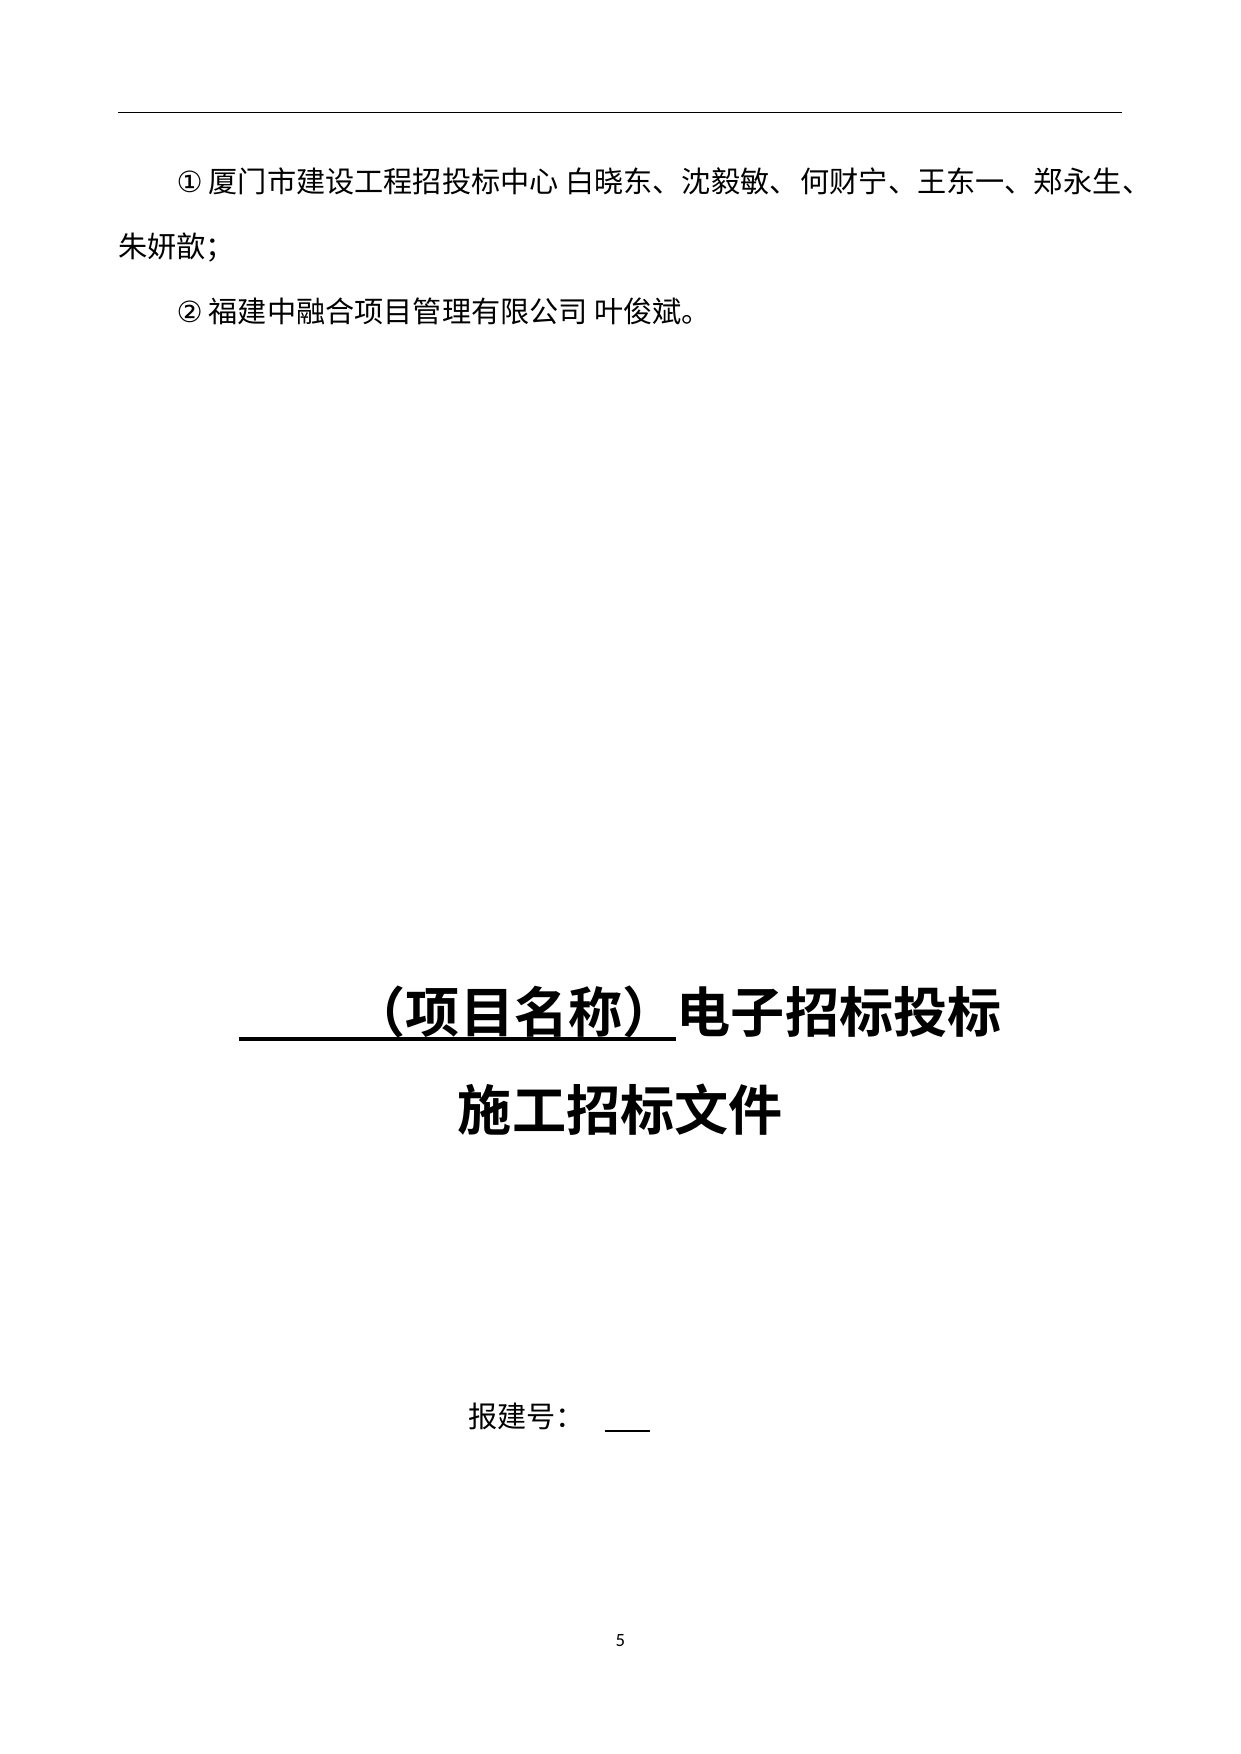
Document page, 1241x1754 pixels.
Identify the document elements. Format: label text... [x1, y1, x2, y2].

text 报建号： [118, 1383, 1122, 1448]
text ①厦门市建设工程招投标中心 白晓东、沈毅敏、何财宁、王东一、郑永生、朱妍歆； [118, 148, 1122, 278]
text （项目名称）电子招标投标 [118, 960, 1122, 1058]
text 施工招标文件 [118, 1058, 1122, 1155]
text ②福建中融合项目管理有限公司 叶俊斌。 [118, 278, 1122, 343]
